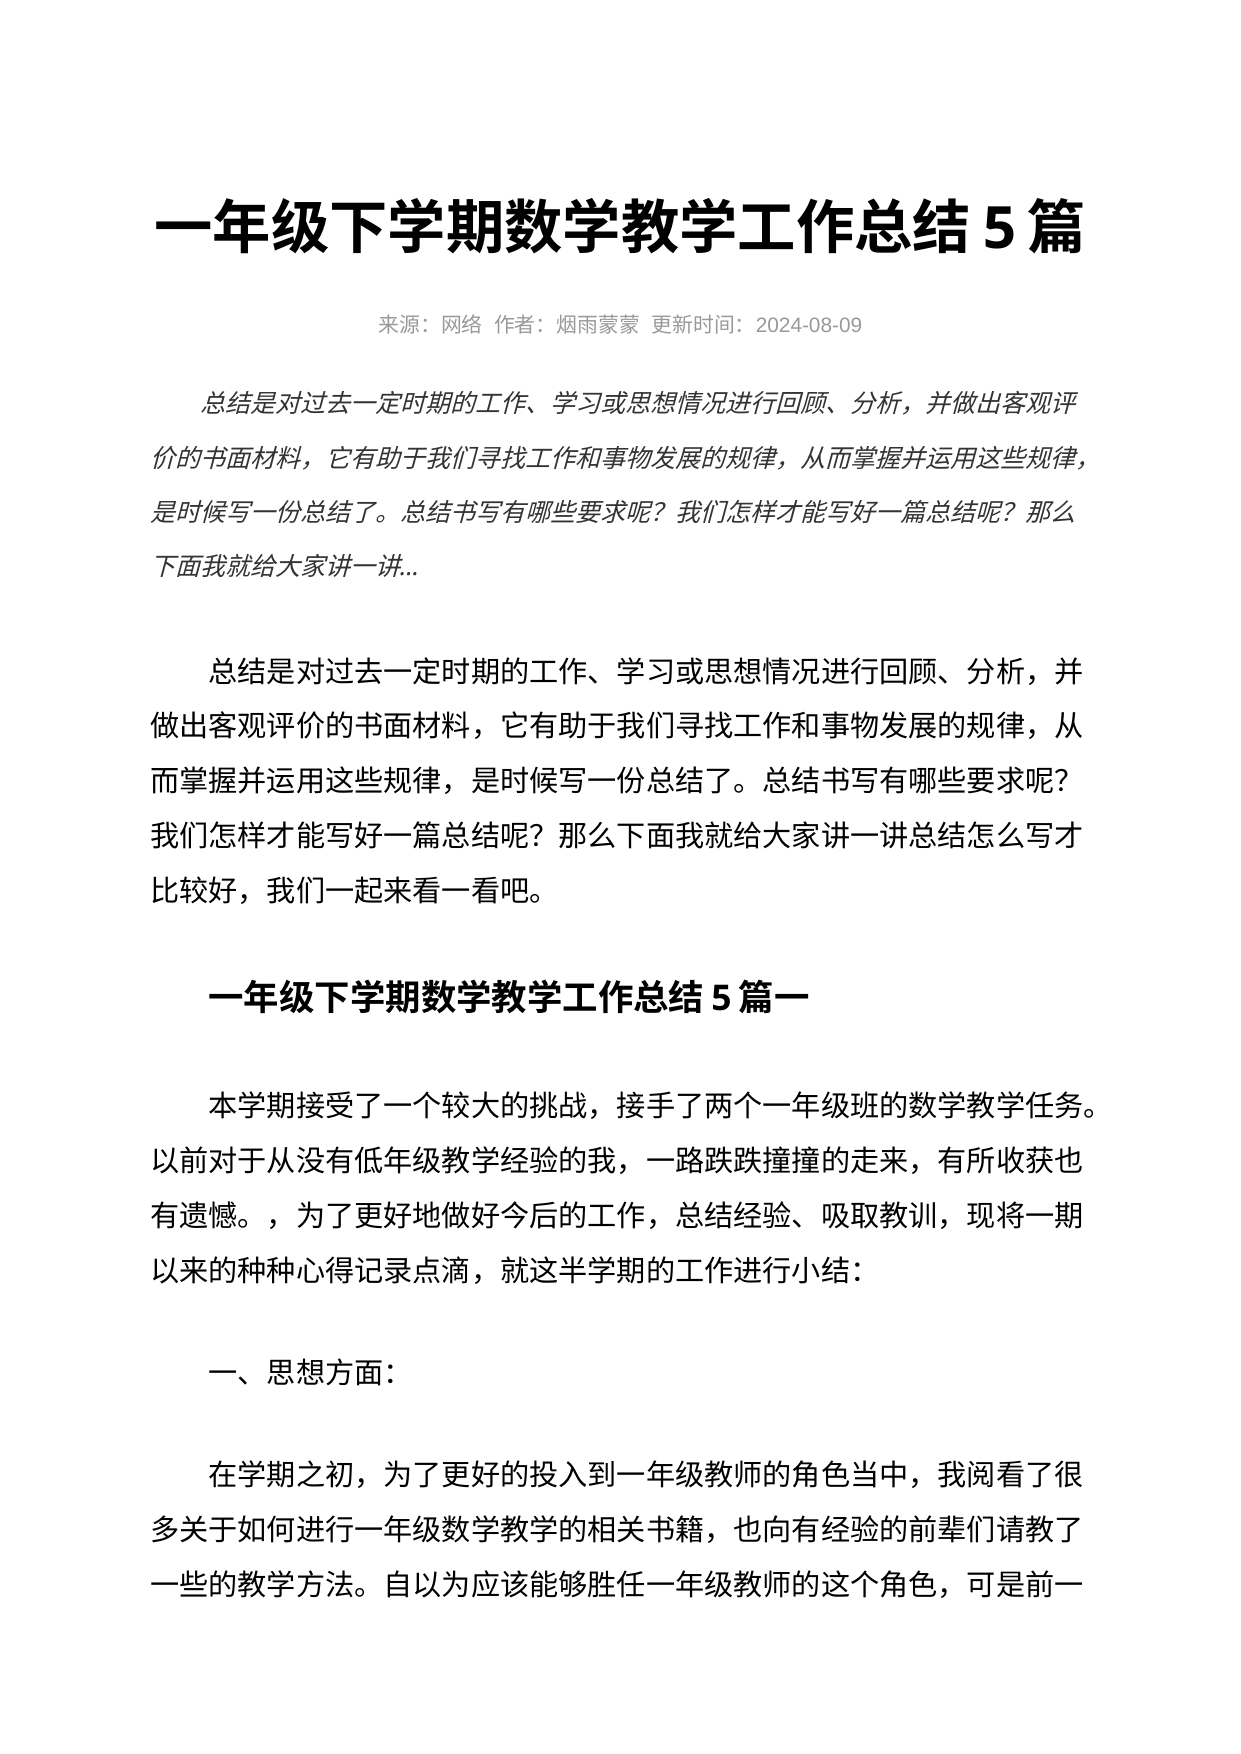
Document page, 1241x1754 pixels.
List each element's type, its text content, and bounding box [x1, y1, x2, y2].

text 来源：网络 作者：烟雨蒙蒙 更新时间：2024-08-09 [150, 313, 1090, 337]
text 一、思想方面： [150, 1349, 1090, 1392]
text 总结是对过去一定时期的工作、学习或思想情况进行回顾、分析，并做出客观评价的书面材料，它有助于我们寻找工作和事物发展的规律，从而掌握并运用这些规律，是时候写一份总结了。总结书写有哪些要求呢？我们怎样才能写好一篇总结呢？那么下面我就给大家讲一讲总结怎么写才比较好，我们一起来看一看吧。 [150, 648, 1090, 910]
text 本学期接受了一个较大的挑战，接手了两个一年级班的数学教学任务。以前对于从没有低年级教学经验的我，一路跌跌撞撞的走来，有所收获也有遗憾。，为了更好地做好今后的工作，总结经验、吸取教训，现将一期以来的种种心得记录点滴，就这半学期的工作进行小结： [150, 1083, 1090, 1290]
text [150, 1451, 1090, 1603]
text 总结是对过去一定时期的工作、学习或思想情况进行回顾、分析，并做出客观评价的书面材料，它有助于我们寻找工作和事物发展的规律，从而掌握并运用这些规律，是时候写一份总结了。总结书写有哪些要求呢？我们怎样才能写好一篇总结呢？那么下面我就给大家讲一讲... [150, 384, 1090, 583]
subtitle 一年级下学期数学教学工作总结5篇 [150, 181, 1090, 266]
text 一年级下学期数学教学工作总结5篇一 [150, 969, 1090, 1021]
